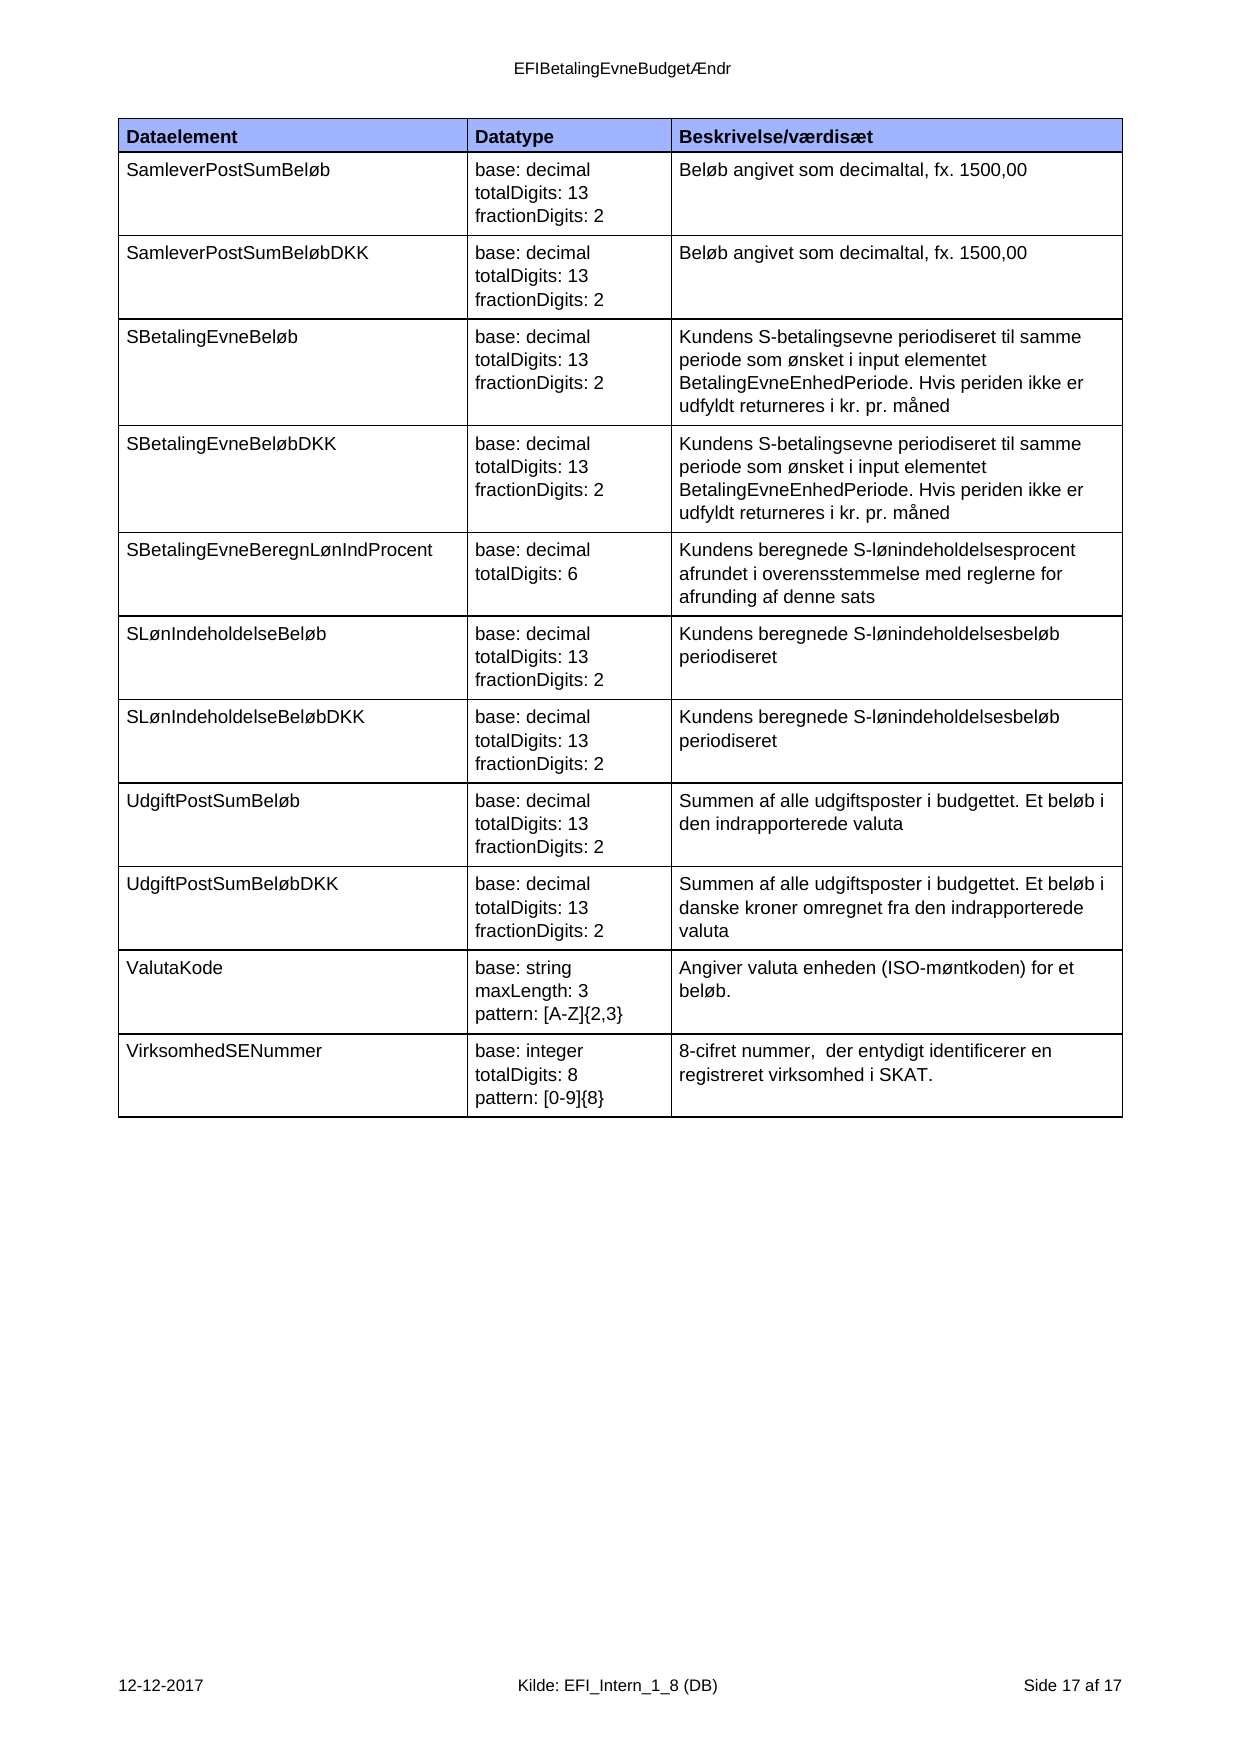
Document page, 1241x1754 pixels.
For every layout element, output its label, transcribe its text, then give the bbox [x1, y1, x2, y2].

table_header Dataelement [119, 119, 467, 151]
table_cell Beløb angivet som decimaltal, fx. 1500,00 [672, 236, 1122, 318]
table_header Beskrivelse/værdisæt [672, 119, 1122, 151]
table_cell SBetalingEvneBeregnLønIndProcent [119, 533, 467, 615]
table_cell VirksomhedSENummer [119, 1035, 467, 1116]
table_cell Kundens S-betalingsevne periodiseret til samme periode som ønsket i input elementet BetalingEvneEnhedPeriode. Hvis periden ikke er udfyldt returneres i kr. pr. måned [672, 426, 1122, 532]
table_cell SLønIndeholdelseBeløbDKK [119, 700, 467, 782]
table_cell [468, 236, 671, 318]
table_cell ValutaKode [119, 951, 467, 1033]
table_cell base: decimal totalDigits: 6 [468, 533, 671, 615]
table_cell base: decimal totalDigits: 13 fractionDigits: 2 [468, 617, 671, 699]
table_cell UdgiftPostSumBeløbDKK [119, 867, 467, 949]
table_cell base: decimal totalDigits: 13 fractionDigits: 2 [468, 320, 671, 425]
table_cell SBetalingEvneBeløbDKK [119, 426, 467, 532]
table_cell 8-cifret nummer, der entydigt identificerer en registreret virksomhed i SKAT. [672, 1035, 1122, 1116]
table_cell Kundens S-betalingsevne periodiseret til samme periode som ønsket i input elementet BetalingEvneEnhedPeriode. Hvis periden ikke er udfyldt returneres i kr. pr. måned [672, 320, 1122, 425]
table_cell base: decimal totalDigits: 13 fractionDigits: 2 [468, 426, 671, 532]
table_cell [468, 153, 671, 234]
table_cell Angiver valuta enheden (ISO-møntkoden) for et beløb. [672, 951, 1122, 1033]
table_cell Kundens beregnede S-lønindeholdelsesbeløb periodiseret [672, 617, 1122, 699]
table_cell base: decimal totalDigits: 13 fractionDigits: 2 [468, 784, 671, 866]
table_cell Kundens beregnede S-lønindeholdelsesprocent afrundet i overensstemmelse med reglerne for afrunding af denne sats [672, 533, 1122, 615]
table_cell Kundens beregnede S-lønindeholdelsesbeløb periodiseret [672, 700, 1122, 782]
table_cell Beløb angivet som decimaltal, fx. 1500,00 [672, 153, 1122, 234]
table_cell UdgiftPostSumBeløb [119, 784, 467, 866]
table_cell SLønIndeholdelseBeløb [119, 617, 467, 699]
table_cell Summen af alle udgiftsposter i budgettet. Et beløb i den indrapporterede valuta [672, 784, 1122, 866]
table_cell base: integer totalDigits: 8 pattern: [0-9]{8} [468, 1035, 671, 1116]
table_cell base: decimal totalDigits: 13 fractionDigits: 2 [468, 867, 671, 949]
table_header Datatype [468, 119, 671, 151]
table_cell base: string maxLength: 3 pattern: [A-Z]{2,3} [468, 951, 671, 1033]
table_cell Summen af alle udgiftsposter i budgettet. Et beløb i danske kroner omregnet fra den indrapporterede valuta [672, 867, 1122, 949]
table_cell base: decimal totalDigits: 13 fractionDigits: 2 [468, 700, 671, 782]
table_cell SBetalingEvneBeløb [119, 320, 467, 425]
table_cell SamleverPostSumBeløbDKK [119, 236, 467, 318]
table_cell SamleverPostSumBeløb [119, 153, 467, 234]
